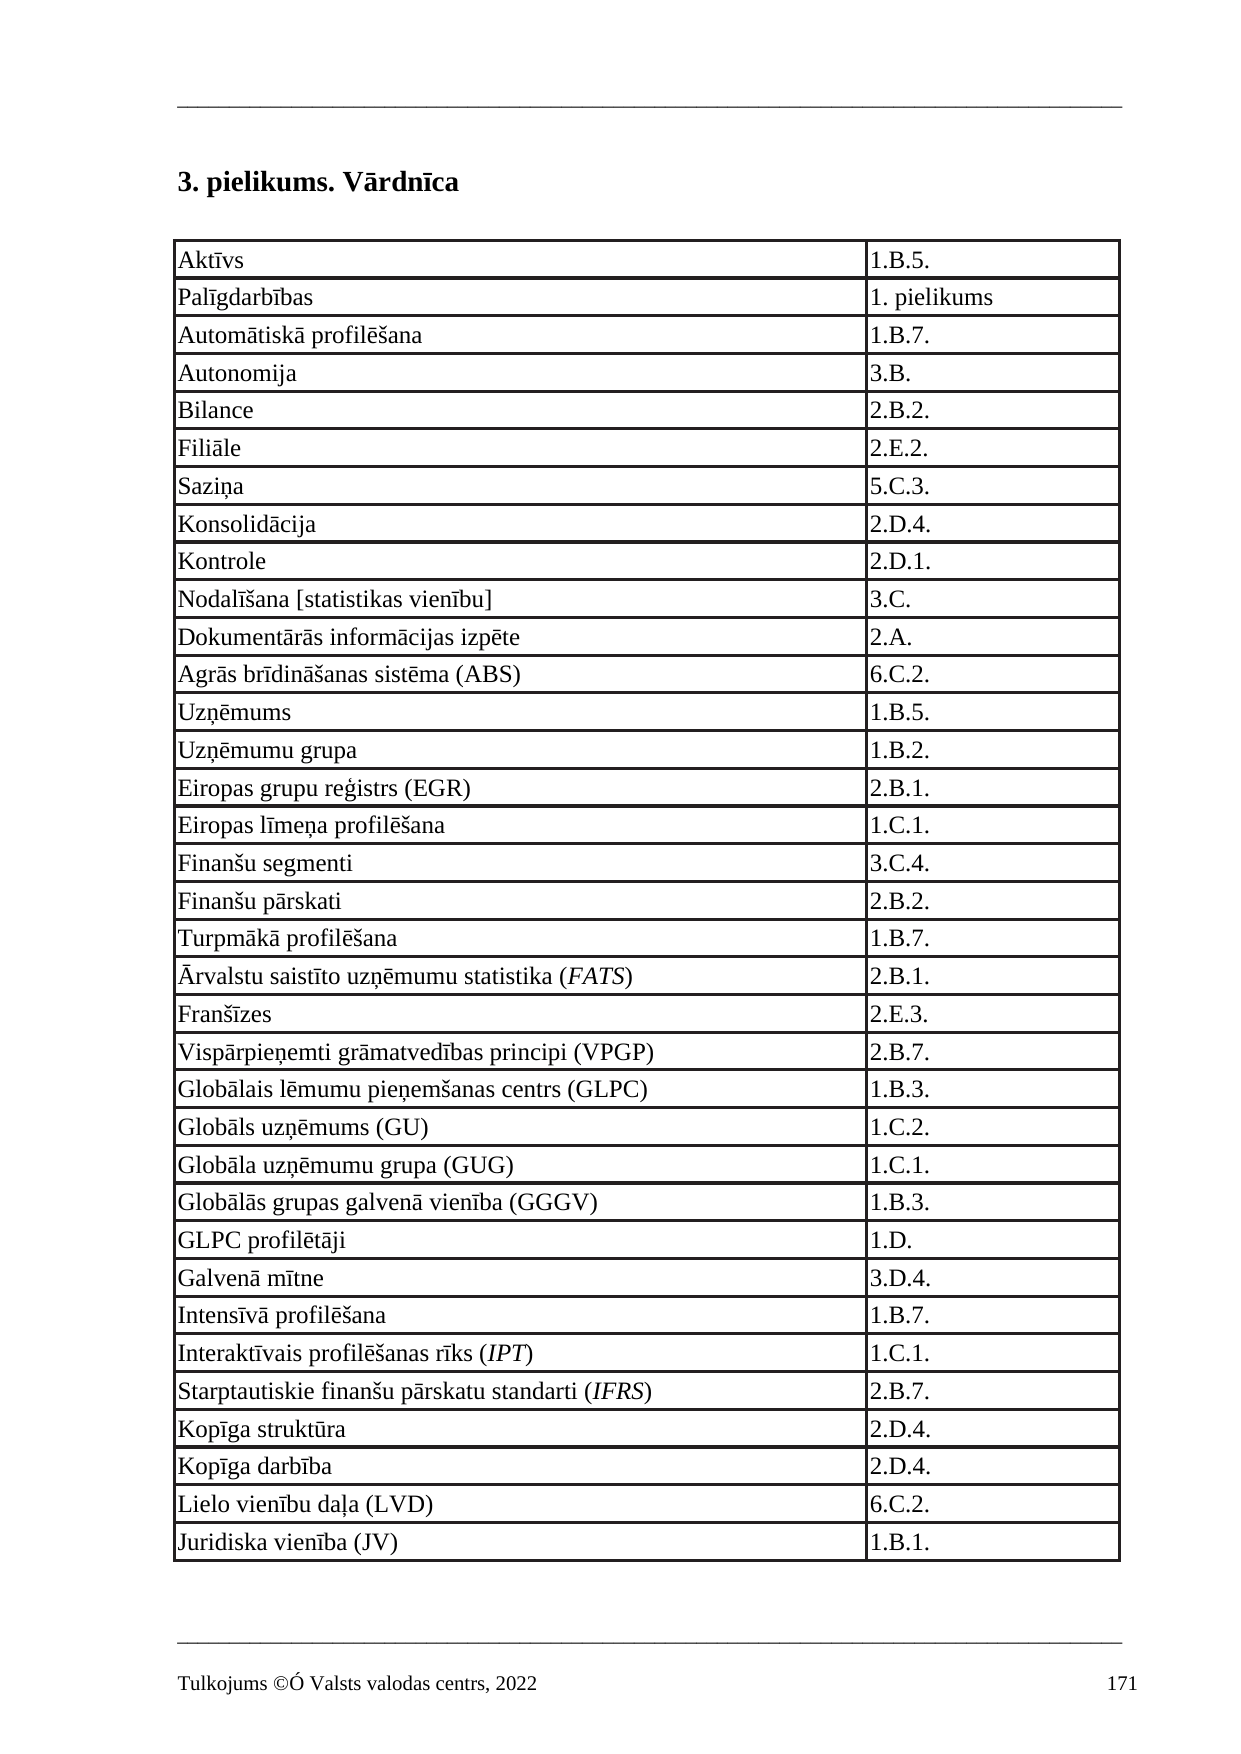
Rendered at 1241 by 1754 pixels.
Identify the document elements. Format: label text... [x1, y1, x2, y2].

table_cell 3.C.4. [868, 845, 1118, 880]
table_cell Kopīga darbība [176, 1449, 865, 1483]
table_cell 6.C.2. [868, 1486, 1118, 1521]
table_cell Globāla uzņēmumu grupa (GUG) [176, 1147, 865, 1181]
table_cell Uzņēmums [176, 694, 865, 729]
table_cell Filiāle [176, 430, 865, 465]
table_cell Eiropas grupu reģistrs (EGR) [176, 770, 865, 804]
table_cell Konsolidācija [176, 506, 865, 540]
table_cell Globālais lēmumu pieņemšanas centrs (GLPC) [176, 1071, 865, 1106]
table_cell 1.B.1. [868, 1524, 1118, 1558]
table_cell Saziņa [176, 468, 865, 503]
table_cell Franšīzes [176, 996, 865, 1031]
table_cell Turpmākā profilēšana [176, 921, 865, 955]
table_cell Interaktīvais profilēšanas rīks (IPT) [176, 1335, 865, 1370]
table_cell Globāls uzņēmums (GU) [176, 1109, 865, 1144]
table_cell 1.B.7. [868, 921, 1118, 955]
table_cell 2.E.3. [868, 996, 1118, 1031]
table_cell 1.C.2. [868, 1109, 1118, 1144]
table_cell Finanšu segmenti [176, 845, 865, 880]
table_cell 2.B.1. [868, 770, 1118, 804]
table_cell Lielo vienību daļa (LVD) [176, 1486, 865, 1521]
table_cell 1.C.1. [868, 1147, 1118, 1181]
table_cell 1.C.1. [868, 808, 1118, 842]
table_cell 2.E.2. [868, 430, 1118, 465]
table_cell Vispārpieņemti grāmatvedības principi (VPGP) [176, 1034, 865, 1068]
table_cell 2.B.1. [868, 958, 1118, 993]
table_header 1.B.5. [868, 242, 1118, 276]
table_cell 1.B.5. [868, 694, 1118, 729]
table_cell Automātiskā profilēšana [176, 317, 865, 352]
table_cell Kontrole [176, 544, 865, 578]
table_cell 2.D.1. [868, 544, 1118, 578]
table_cell 1. pielikums [868, 280, 1118, 314]
table_cell 1.B.3. [868, 1185, 1118, 1219]
table_cell Uzņēmumu grupa [176, 732, 865, 767]
table_cell 6.C.2. [868, 657, 1118, 691]
table_cell Agrās brīdināšanas sistēma (ABS) [176, 657, 865, 691]
table_cell 1.C.1. [868, 1335, 1118, 1370]
table_cell 2.B.7. [868, 1034, 1118, 1068]
table_cell Juridiska vienība (JV) [176, 1524, 865, 1558]
table_cell Galvenā mītne [176, 1260, 865, 1294]
table_cell Nodalīšana [statistikas vienību] [176, 581, 865, 616]
table_cell Bilance [176, 393, 865, 427]
table_cell 2.A. [868, 619, 1118, 653]
table_cell 2.B.2. [868, 393, 1118, 427]
table_cell Autonomija [176, 355, 865, 389]
subtitle 3. pielikums. Vārdnīca [177, 164, 1122, 197]
table_cell Ārvalstu saistīto uzņēmumu statistika (FATS) [176, 958, 865, 993]
table_cell 1.B.2. [868, 732, 1118, 767]
table_cell 2.D.4. [868, 1411, 1118, 1445]
table_cell 3.D.4. [868, 1260, 1118, 1294]
table_cell 2.D.4. [868, 506, 1118, 540]
table_cell 2.B.7. [868, 1373, 1118, 1408]
table_cell GLPC profilētāji [176, 1222, 865, 1257]
table_cell 1.B.3. [868, 1071, 1118, 1106]
table_cell 5.C.3. [868, 468, 1118, 503]
table_cell 3.C. [868, 581, 1118, 616]
table_cell 1.B.7. [868, 317, 1118, 352]
table_cell 1.B.7. [868, 1298, 1118, 1332]
table_cell Dokumentārās informācijas izpēte [176, 619, 865, 653]
table_cell Intensīvā profilēšana [176, 1298, 865, 1332]
table_cell 2.D.4. [868, 1449, 1118, 1483]
table_cell Finanšu pārskati [176, 883, 865, 917]
table_cell 3.B. [868, 355, 1118, 389]
table_cell 2.B.2. [868, 883, 1118, 917]
table_cell Palīgdarbības [176, 280, 865, 314]
table_cell Kopīga struktūra [176, 1411, 865, 1445]
table_cell 1.D. [868, 1222, 1118, 1257]
table_header Aktīvs [176, 242, 865, 276]
table_cell Starptautiskie finanšu pārskatu standarti (IFRS) [176, 1373, 865, 1408]
table_cell Eiropas līmeņa profilēšana [176, 808, 865, 842]
table_cell Globālās grupas galvenā vienība (GGGV) [176, 1185, 865, 1219]
